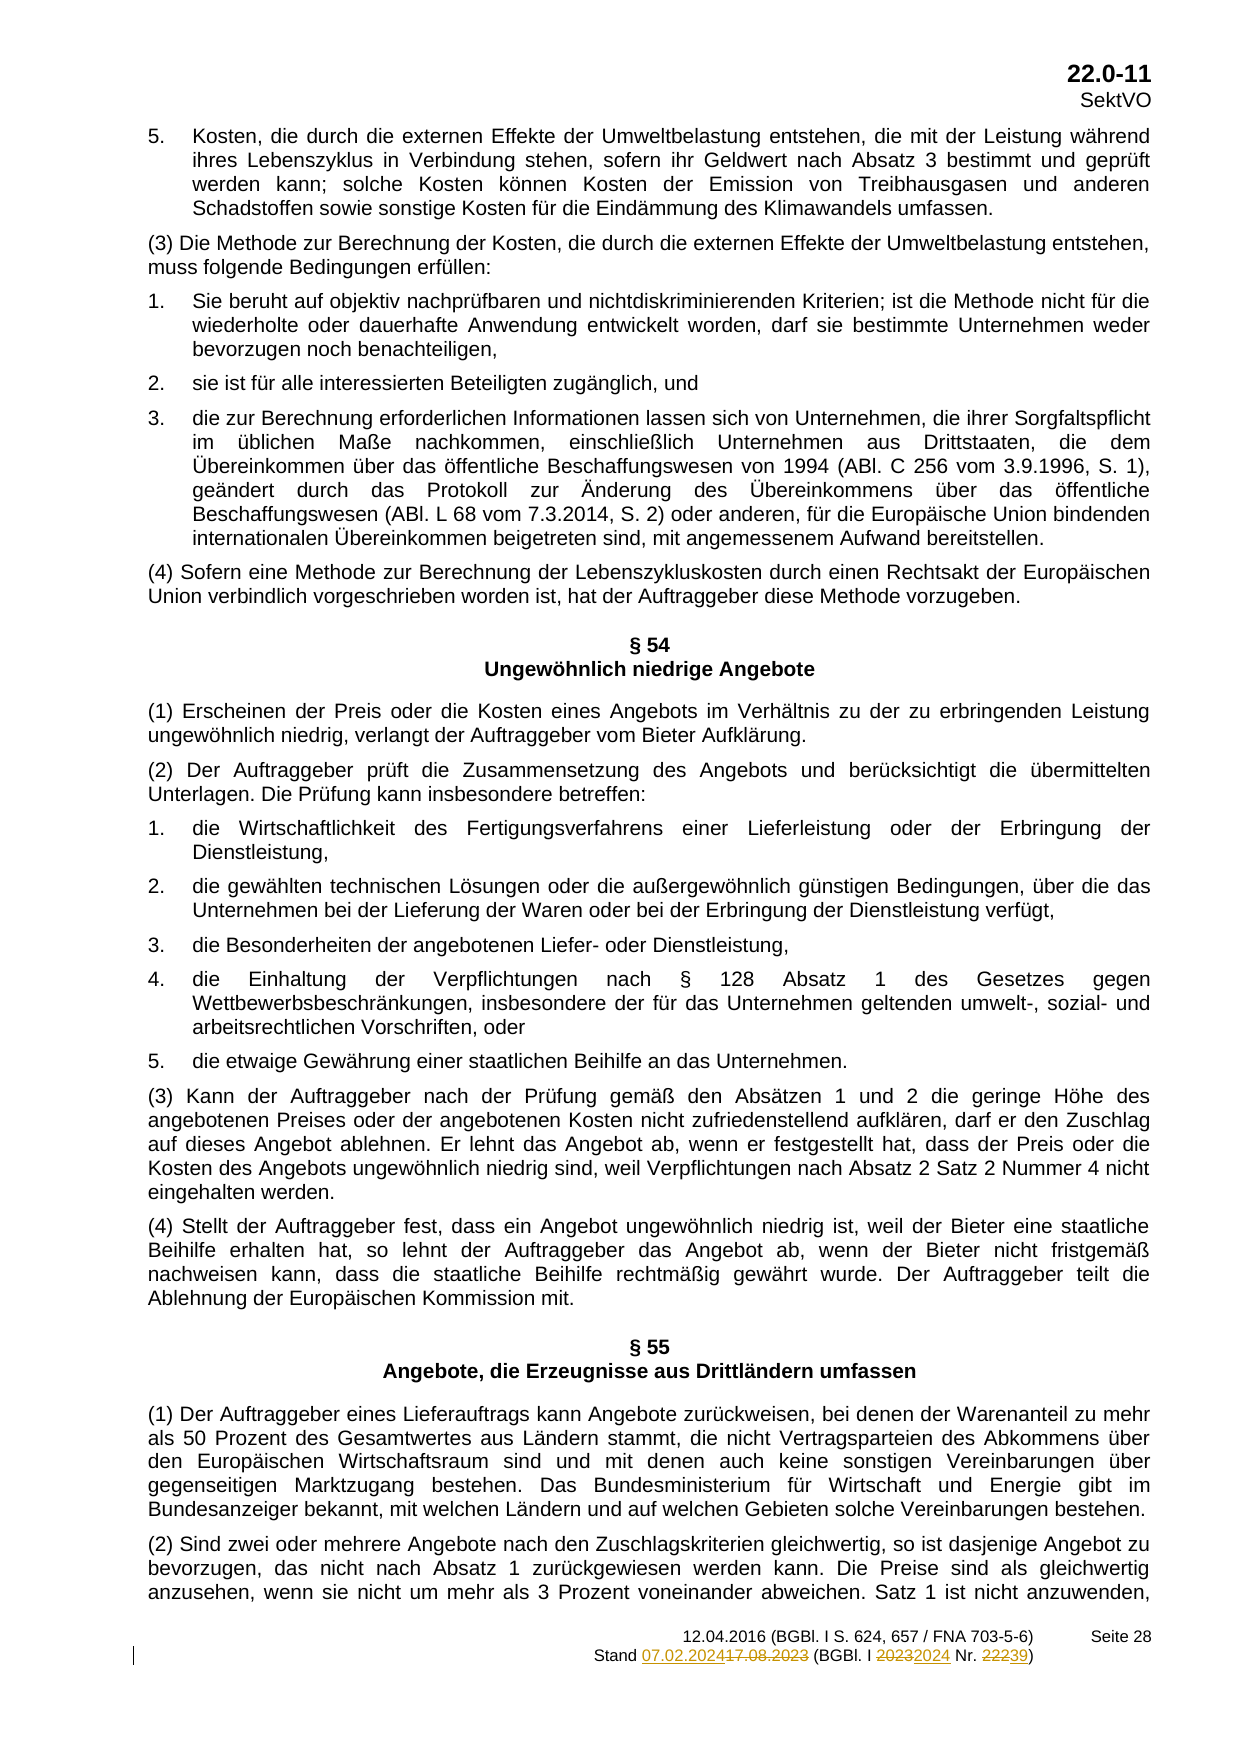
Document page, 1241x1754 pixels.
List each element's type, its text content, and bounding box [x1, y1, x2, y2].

text (3) Die Methode zur Berechnung der Kosten, die durch die externen Effekte der Umweltbelastung entstehen, muss folgende Bedingungen erfüllen: [148, 231, 1152, 278]
text 5. Kosten, die durch die externen Effekte der Umweltbelastung entstehen, die mit der Leistung während ihres Lebenszyklus in Verbindung stehen, sofern ihr Geldwert nach Absatz 3 bestimmt und geprüft werden kann; solche Kosten können Kosten der Emission von Treibhausgasen und anderen Schadstoffen sowie sonstige Kosten für die Eindämmung des Klimawandels umfassen. [148, 124, 1152, 220]
text 5. die etwaige Gewährung einer staatlichen Beihilfe an das Unternehmen. [148, 1049, 1152, 1073]
subtitle § 54 Ungewöhnlich niedrige Angebote [148, 633, 1152, 681]
text (1) Erscheinen der Preis oder die Kosten eines Angebots im Verhältnis zu der zu erbringenden Leistung ungewöhnlich niedrig, verlangt der Auftraggeber vom Bieter Aufklärung. [148, 699, 1152, 747]
text 1. Sie beruht auf objektiv nachprüfbaren und nichtdiskriminierenden Kriterien; ist die Methode nicht für die wiederholte oder dauerhafte Anwendung entwickelt worden, darf sie bestimmte Unternehmen weder bevorzugen noch benachteiligen, [148, 289, 1152, 361]
text (1) Der Auftraggeber eines Lieferauftrags kann Angebote zurückweisen, bei denen der Warenanteil zu mehr als 50 Prozent des Gesamtwertes aus Ländern stammt, die nicht Vertragsparteien des Abkommens über den Europäischen Wirtschaftsraum sind und mit denen auch keine sonstigen Vereinbarungen über gegenseitigen Marktzugang bestehen. Das Bundesministerium für Wirtschaft und Energie gibt im Bundesanzeiger bekannt, mit welchen Ländern und auf welchen Gebieten solche Vereinbarungen bestehen. [148, 1401, 1152, 1521]
text 1. die Wirtschaftlichkeit des Fertigungsverfahrens einer Lieferleistung oder der Erbringung der Dienstleistung, [148, 816, 1152, 864]
text 2. sie ist für alle interessierten Beteiligten zugänglich, und [148, 371, 1152, 395]
text (3) Kann der Auftraggeber nach der Prüfung gemäß den Absätzen 1 und 2 die geringe Höhe des angebotenen Preises oder der angebotenen Kosten nicht zufriedenstellend aufklären, darf er den Zuschlag auf dieses Angebot ablehnen. Er lehnt das Angebot ab, wenn er festgestellt hat, dass der Preis oder die Kosten des Angebots ungewöhnlich niedrig sind, weil Verpflichtungen nach Absatz 2 Satz 2 Nummer 4 nicht eingehalten werden. [148, 1084, 1152, 1203]
text (4) Sofern eine Methode zur Berechnung der Lebenszykluskosten durch einen Rechtsakt der Europäischen Union verbindlich vorgeschrieben worden ist, hat der Auftraggeber diese Methode vorzugeben. [148, 560, 1152, 608]
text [148, 1532, 1152, 1603]
text 4. die Einhaltung der Verpflichtungen nach § 128 Absatz 1 des Gesetzes gegen Wettbewerbsbeschränkungen, insbesondere der für das Unternehmen geltenden umwelt-, sozial- und arbeitsrechtlichen Vorschriften, oder [148, 967, 1152, 1039]
subtitle § 55 Angebote, die Erzeugnisse aus Drittländern umfassen [148, 1335, 1152, 1383]
text 3. die Besonderheiten der angebotenen Liefer- oder Dienstleistung, [148, 933, 1152, 957]
text (2) Der Auftraggeber prüft die Zusammensetzung des Angebots und berücksichtigt die übermittelten Unterlagen. Die Prüfung kann insbesondere betreffen: [148, 758, 1152, 806]
text 2. die gewählten technischen Lösungen oder die außergewöhnlich günstigen Bedingungen, über die das Unternehmen bei der Lieferung der Waren oder bei der Erbringung der Dienstleistung verfügt, [148, 874, 1152, 922]
text 3. die zur Berechnung erforderlichen Informationen lassen sich von Unternehmen, die ihrer Sorgfaltspflicht im üblichen Maße nachkommen, einschließlich Unternehmen aus Drittstaaten, die dem Übereinkommen über das öffentliche Beschaffungswesen von 1994 (ABl. C 256 vom 3.9.1996, S. 1), geändert durch das Protokoll zur Änderung des Übereinkommens über das öffentliche Beschaffungswesen (ABl. L 68 vom 7.3.2014, S. 2) oder anderen, für die Europäische Union bindenden internationalen Übereinkommen beigetreten sind, mit angemessenem Aufwand bereitstellen. [148, 406, 1152, 549]
text (4) Stellt der Auftraggeber fest, dass ein Angebot ungewöhnlich niedrig ist, weil der Bieter eine staatliche Beihilfe erhalten hat, so lehnt der Auftraggeber das Angebot ab, wenn der Bieter nicht fristgemäß nachweisen kann, dass die staatliche Beihilfe rechtmäßig gewährt wurde. Der Auftraggeber teilt die Ablehnung der Europäischen Kommission mit. [148, 1214, 1152, 1310]
